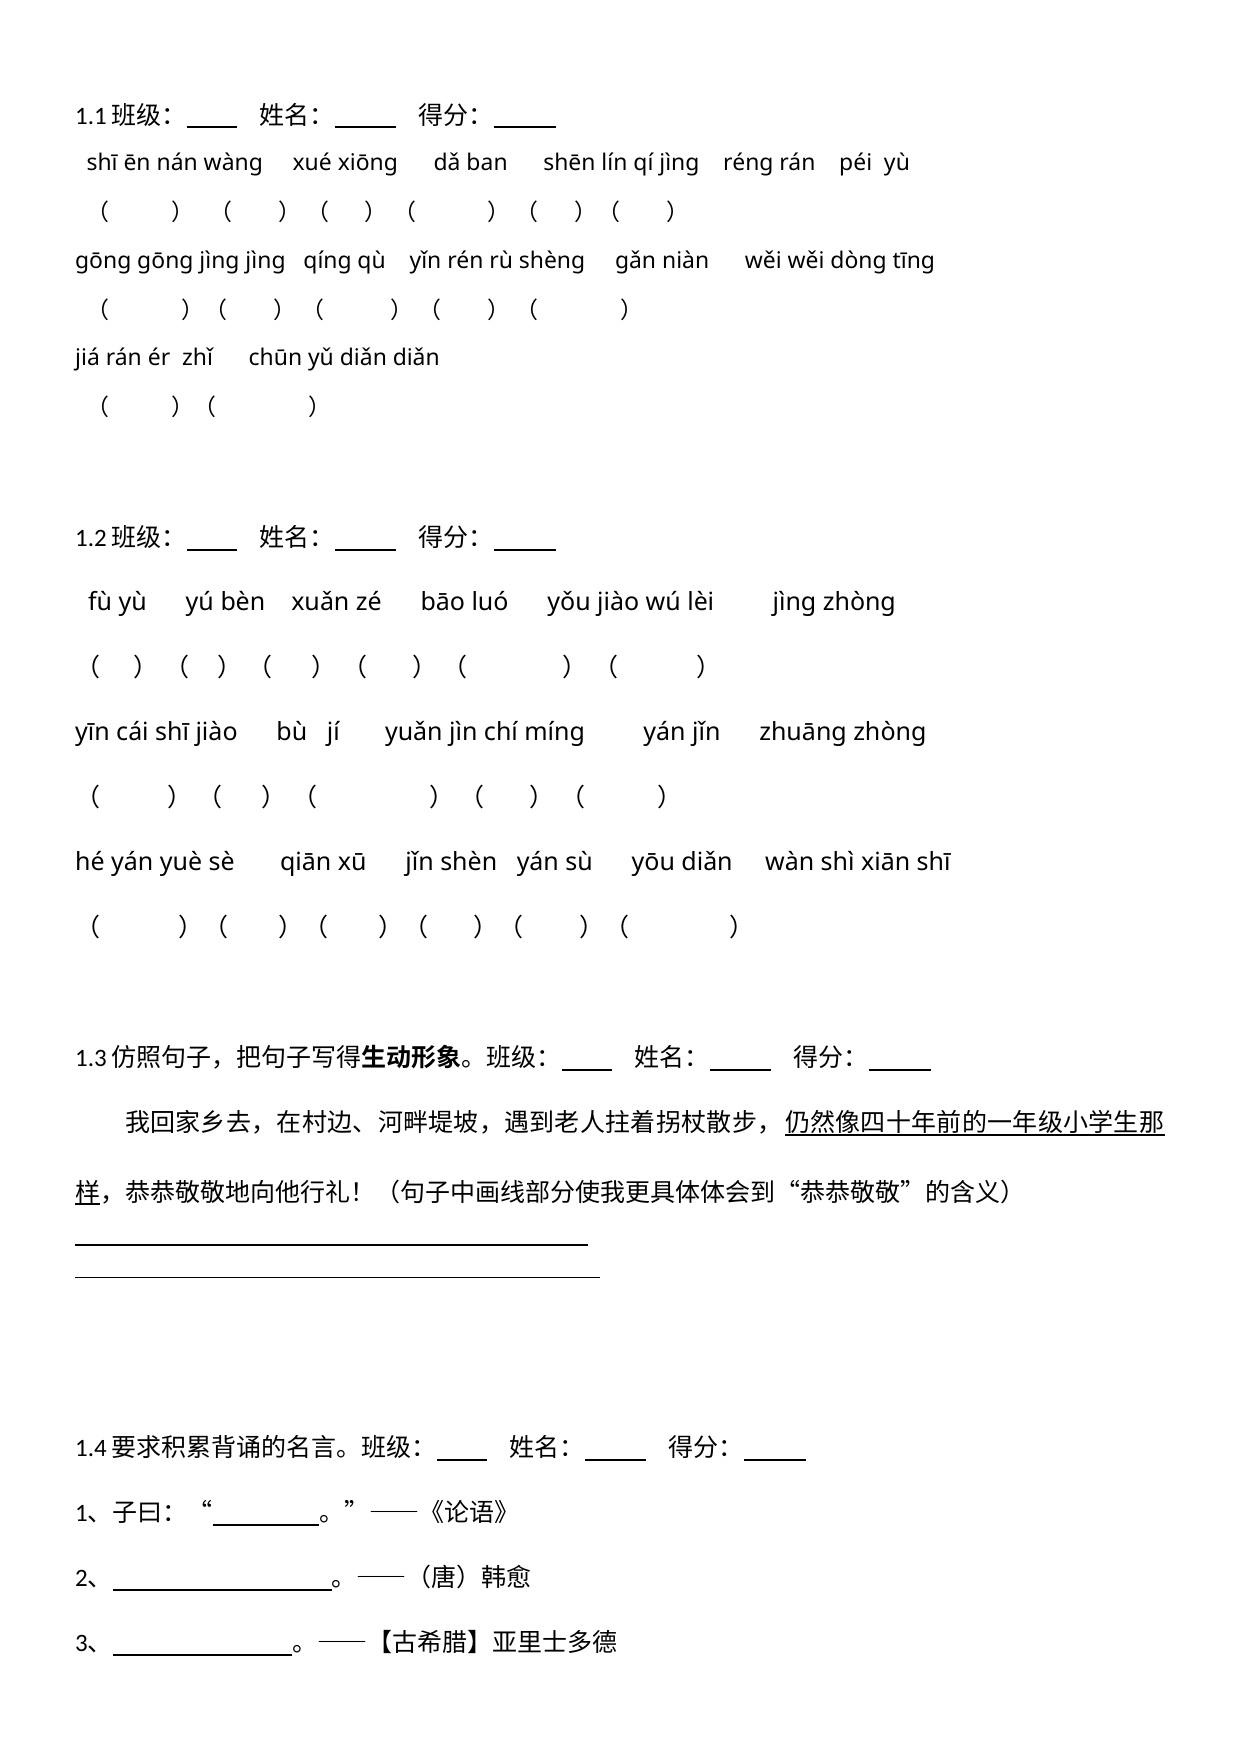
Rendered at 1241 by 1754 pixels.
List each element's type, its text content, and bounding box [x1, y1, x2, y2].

text 3、 。——【古希腊】亚里士多德 [75, 1608, 1165, 1673]
text shī ēn nán wànɡ xué xiōnɡ dǎ ban shēn lín qí jìnɡ rénɡ rán péi yù [75, 146, 1165, 178]
text 1.1班级： 姓名： 得分： [75, 81, 1165, 146]
text hé yán yuè sè qiān xū jǐn shèn yán sù yōu diǎn wàn shì xiān shī [75, 828, 1165, 893]
text （ ）（ ） [75, 373, 1165, 438]
text 1.2班级： 姓名： 得分： [75, 503, 1165, 568]
text ɡōnɡ ɡōnɡ jìnɡ jìnɡ qínɡ qù yǐn rén rù shènɡ ɡǎn niàn wěi wěi dònɡ tīnɡ [75, 243, 1165, 276]
text 1.4要求积累背诵的名言。班级： 姓名： 得分： [75, 1413, 1165, 1478]
text （ ） （ ） （ ） （ ） （ ）（ ） [75, 178, 1165, 243]
text 1.3仿照句子，把句子写得生动形象。班级： 姓名： 得分： [75, 1023, 1165, 1088]
text yīn cái shī jiào bù jí yuǎn jìn chí mínɡ yán jǐn zhuānɡ zhònɡ [75, 698, 1165, 763]
text （ ） （ ） （ ） （ ） （ ） （ ） [75, 633, 1165, 698]
text 2、 。——（唐）韩愈 [75, 1543, 1165, 1608]
text 我回家乡去，在村边、河畔堤坡，遇到老人拄着拐杖散步，仍然像四十年前的一年级小学生那样，恭恭敬敬地向他行礼！（句子中画线部分使我更具体体会到“恭恭敬敬”的含义） [75, 1088, 1165, 1218]
text （ ）（ ） （ ） （ ） （ ） [75, 276, 1165, 341]
text （ ）（ ）（ ）（ ）（ ）（ ） [75, 893, 1165, 958]
text 1、子曰：“ 。”——《论语》 [75, 1478, 1165, 1543]
text jiá rán ér zhǐ chūn yǔ diǎn diǎn [75, 341, 1165, 373]
text fù yù yú bèn xuǎn zé bāo luó yǒu jiào wú lèi jìnɡ zhònɡ [75, 568, 1165, 633]
text （ ） （ ） （ ） （ ） （ ） [75, 763, 1165, 828]
